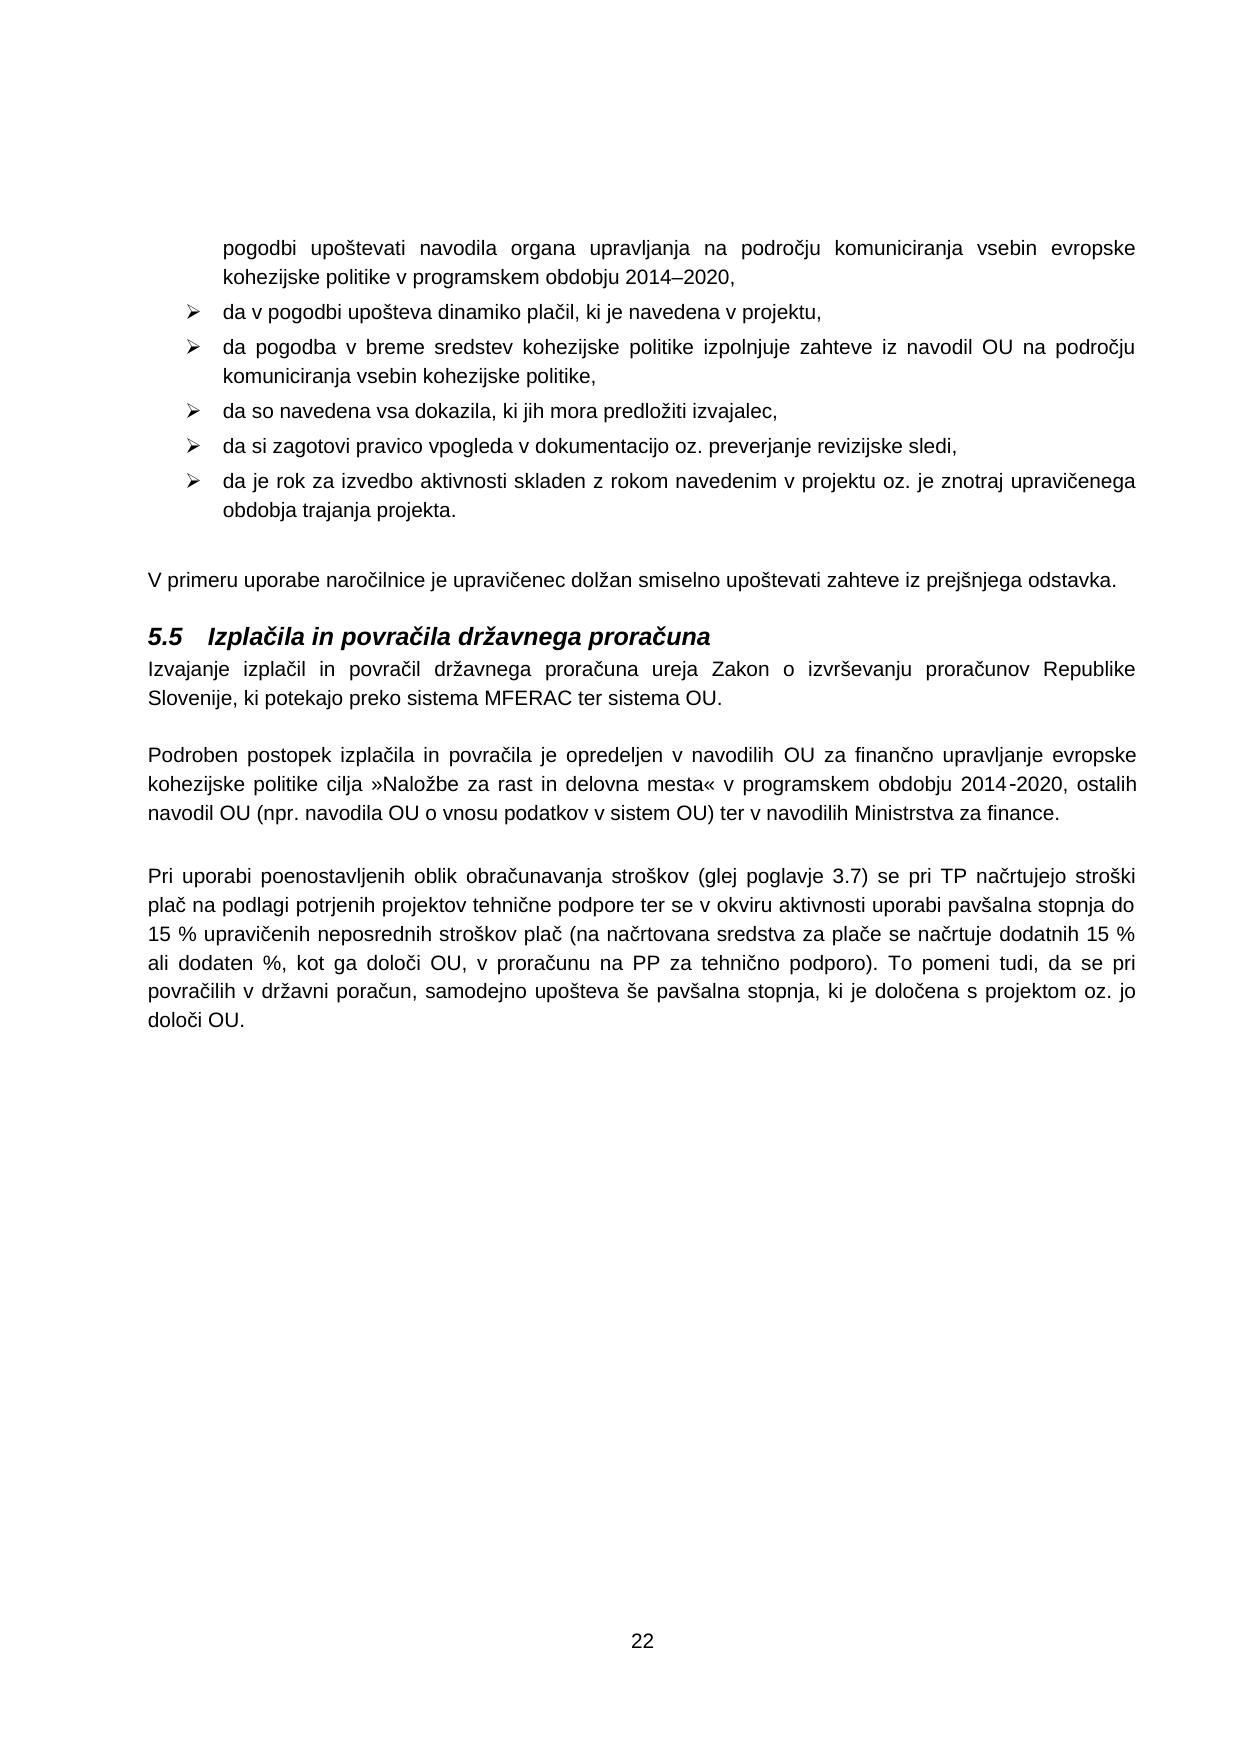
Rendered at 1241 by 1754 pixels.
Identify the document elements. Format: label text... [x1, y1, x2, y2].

list V primeru uporabe naročilnice je upravičenec dolžan smiselno upoštevati zahteve iz prejšnjega odstavka. [148, 568, 1137, 592]
text da je rok za izvedbo aktivnosti skladen z rokom navedenim v projektu oz. je znotraj upravičenega obdobja trajanja projekta. [185, 469, 1137, 522]
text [185, 236, 1137, 289]
text da v pogodbi upošteva dinamiko plačil, ki je navedena v projektu, [185, 300, 1137, 324]
text da si zagotovi pravico vpogleda v dokumentacijo oz. preverjanje revizijske sledi, [185, 434, 1137, 458]
text da pogodba v breme sredstev kohezijske politike izpolnjuje zahteve iz navodil OU na področju komuniciranja vsebin kohezijske politike, [185, 335, 1137, 388]
text Podroben postopek izplačila in povračila je opredeljen v navodilih OU za finančno upravljanje evropske kohezijske politike cilja »Naložbe za rast in delovna mesta« v programskem obdobju 20142020, ostalih navodil OU (npr. navodila OU o vnosu podatkov v sistem OU) ter v navodilih Ministrstva za finance. [148, 743, 1137, 824]
text da so navedena vsa dokazila, ki jih mora predložiti izvajalec, [185, 399, 1137, 423]
text Pri uporabi poenostavljenih oblik obračunavanja stroškov (glej poglavje 3.7) se pri TP načrtujejo stroški plač na podlagi potrjenih projektov tehnične podpore ter se v okviru aktivnosti uporabi pavšalna stopnja do 15 % upravičenih neposrednih stroškov plač (na načrtovana sredstva za plače se načrtuje dodatnih 15 % ali dodaten %, kot ga določi OU, v proračunu na PP za tehnično podporo). To pomeni tudi, da se pri povračilih v državni poračun, samodejno upošteva še pavšalna stopnja, ki je določena s projektom oz. jo določi OU. [148, 864, 1137, 1032]
subtitle Izplačila in povračila državnega proračuna [148, 622, 1137, 651]
text Izvajanje izplačil in povračil državnega proračuna ureja Zakon o izvrševanju proračunov Republike Slovenije, ki potekajo preko sistema MFERAC ter sistema OU. [148, 657, 1137, 709]
